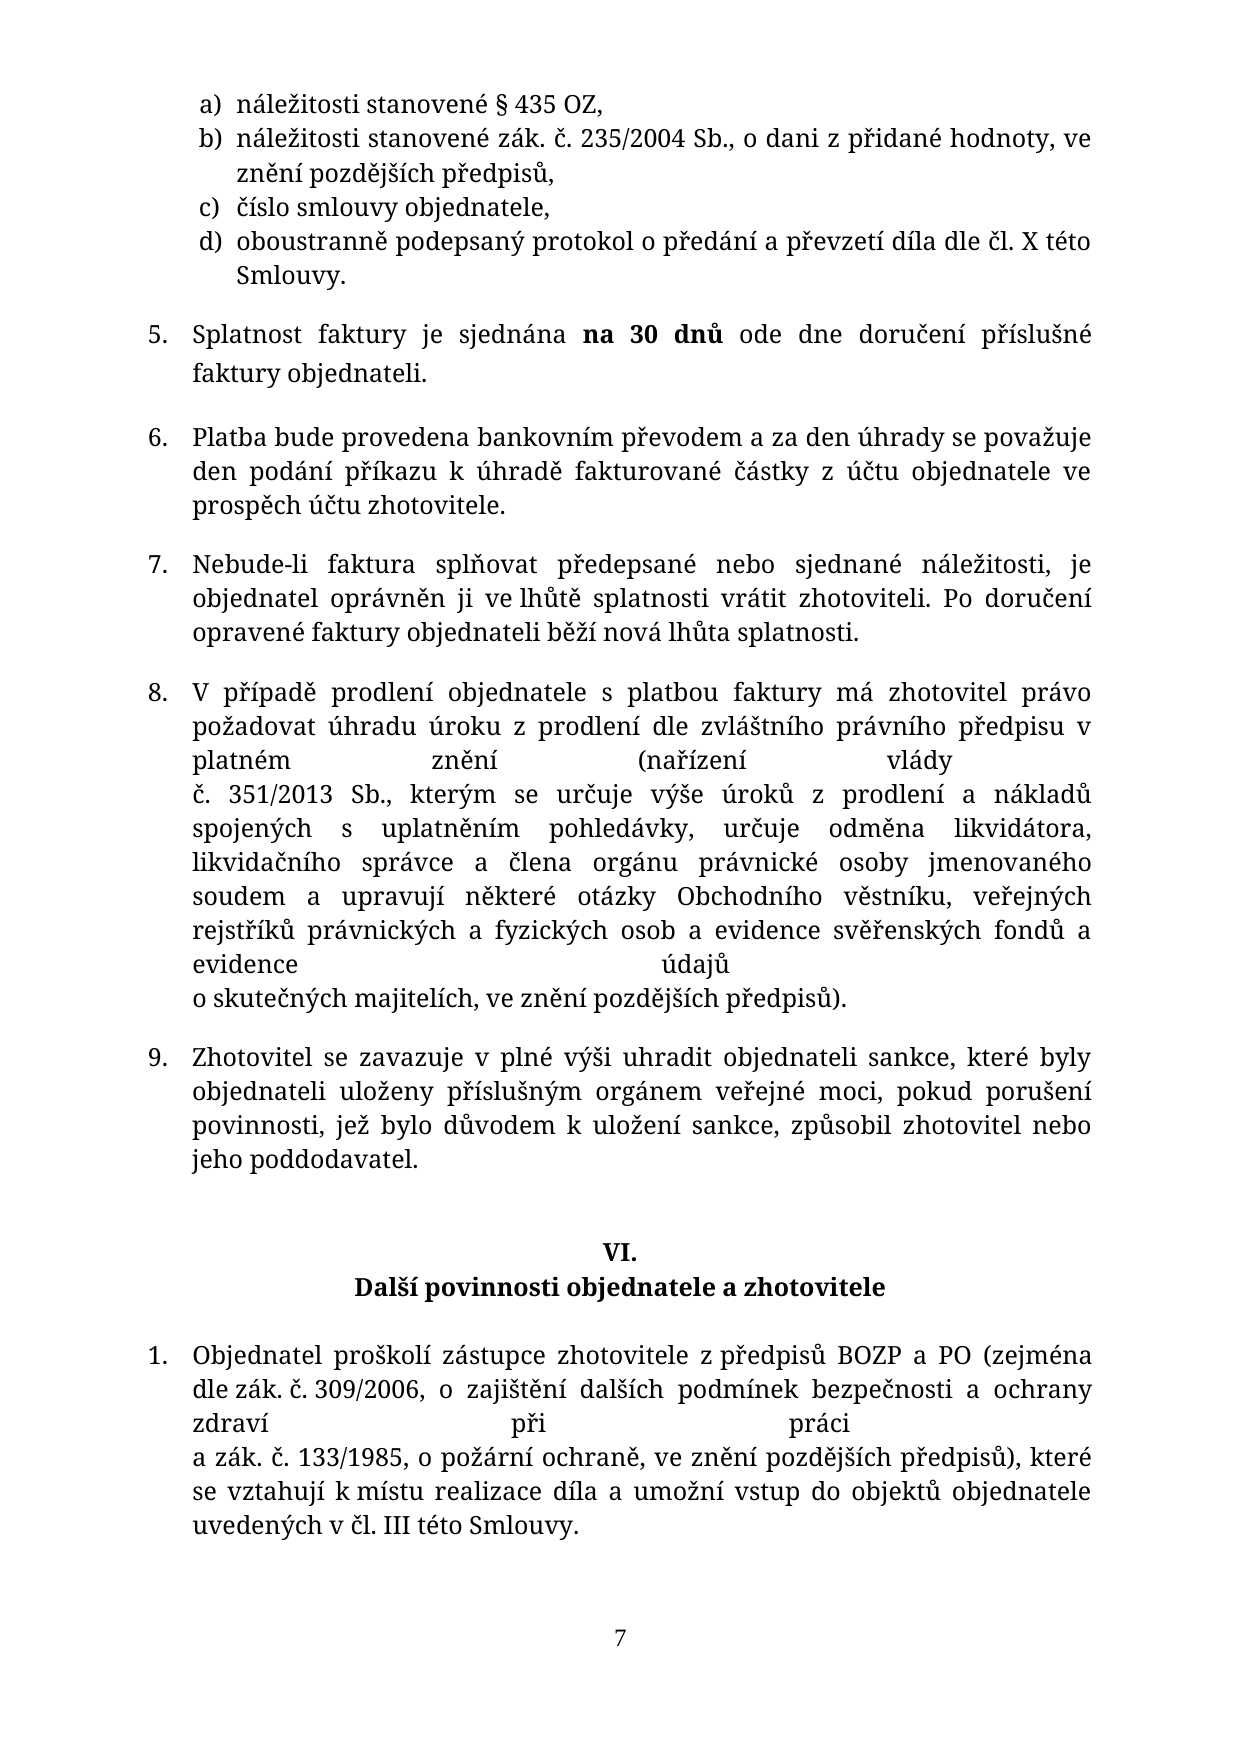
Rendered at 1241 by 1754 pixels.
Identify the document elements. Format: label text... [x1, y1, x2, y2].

list Objednatel proškolí zástupce zhotovitele z předpisů BOZP a PO (zejména dle zák. č. 309/2006, o zajištění dalších podmínek bezpečnosti a ochrany zdraví při práci a zák. č. 133/1985, o požární ochraně, ve znění pozdějších předpisů), které se vztahují k místu realizace díla a umožní vstup do objektů objednatele uvedených v čl. III této Smlouvy. [148, 1337, 1093, 1542]
list V případě prodlení objednatele s platbou faktury má zhotovitel právo požadovat úhradu úroku z prodlení dle zvláštního právního předpisu v platném znění (nařízení vlády č. 351/2013 Sb., kterým se určuje výše úroků z prodlení a nákladů spojených s uplatněním pohledávky, určuje odměna likvidátora, likvidačního správce a člena orgánu právnické osoby jmenovaného soudem a upravují některé otázky Obchodního věstníku, veřejných rejstříků právnických a fyzických osob a evidence svěřenských fondů a evidence údajů o skutečných majitelích, ve znění pozdějších předpisů). [148, 674, 1093, 1015]
list Nebude-li faktura splňovat předepsané nebo sjednané náležitosti, je objednatel oprávněn ji ve lhůtě splatnosti vrátit zhotoviteli. Po doručení opravené faktury objednateli běží nová lhůta splatnosti. [148, 547, 1093, 649]
list Splatnost faktury je sjednána na 30 dnů ode dne doručení příslušné faktury objednateli. [148, 316, 1093, 390]
list náležitosti stanovené § 435 OZ, [199, 87, 1093, 121]
list oboustranně podepsaný protokol o předání a převzetí díla dle čl. X této Smlouvy. [199, 223, 1093, 291]
list Platba bude provedena bankovním převodem a za den úhrady se považuje den podání příkazu k úhradě fakturované částky z účtu objednatele ve prospěch účtu zhotovitele. [148, 420, 1093, 522]
list Zhotovitel se zavazuje v plné výši uhradit objednateli sankce, které byly objednateli uloženy příslušným orgánem veřejné moci, pokud porušení povinnosti, jež bylo důvodem k uložení sankce, způsobil zhotovitel nebo jeho poddodavatel. [148, 1040, 1093, 1176]
list číslo smlouvy objednatele, [199, 189, 1093, 223]
list náležitosti stanovené zák. č. 235/2004 Sb., o dani z přidané hodnoty, ve znění pozdějších předpisů, [199, 121, 1093, 189]
text Další povinnosti objednatele a zhotovitele [148, 1269, 1093, 1303]
text VI. [148, 1235, 1093, 1269]
